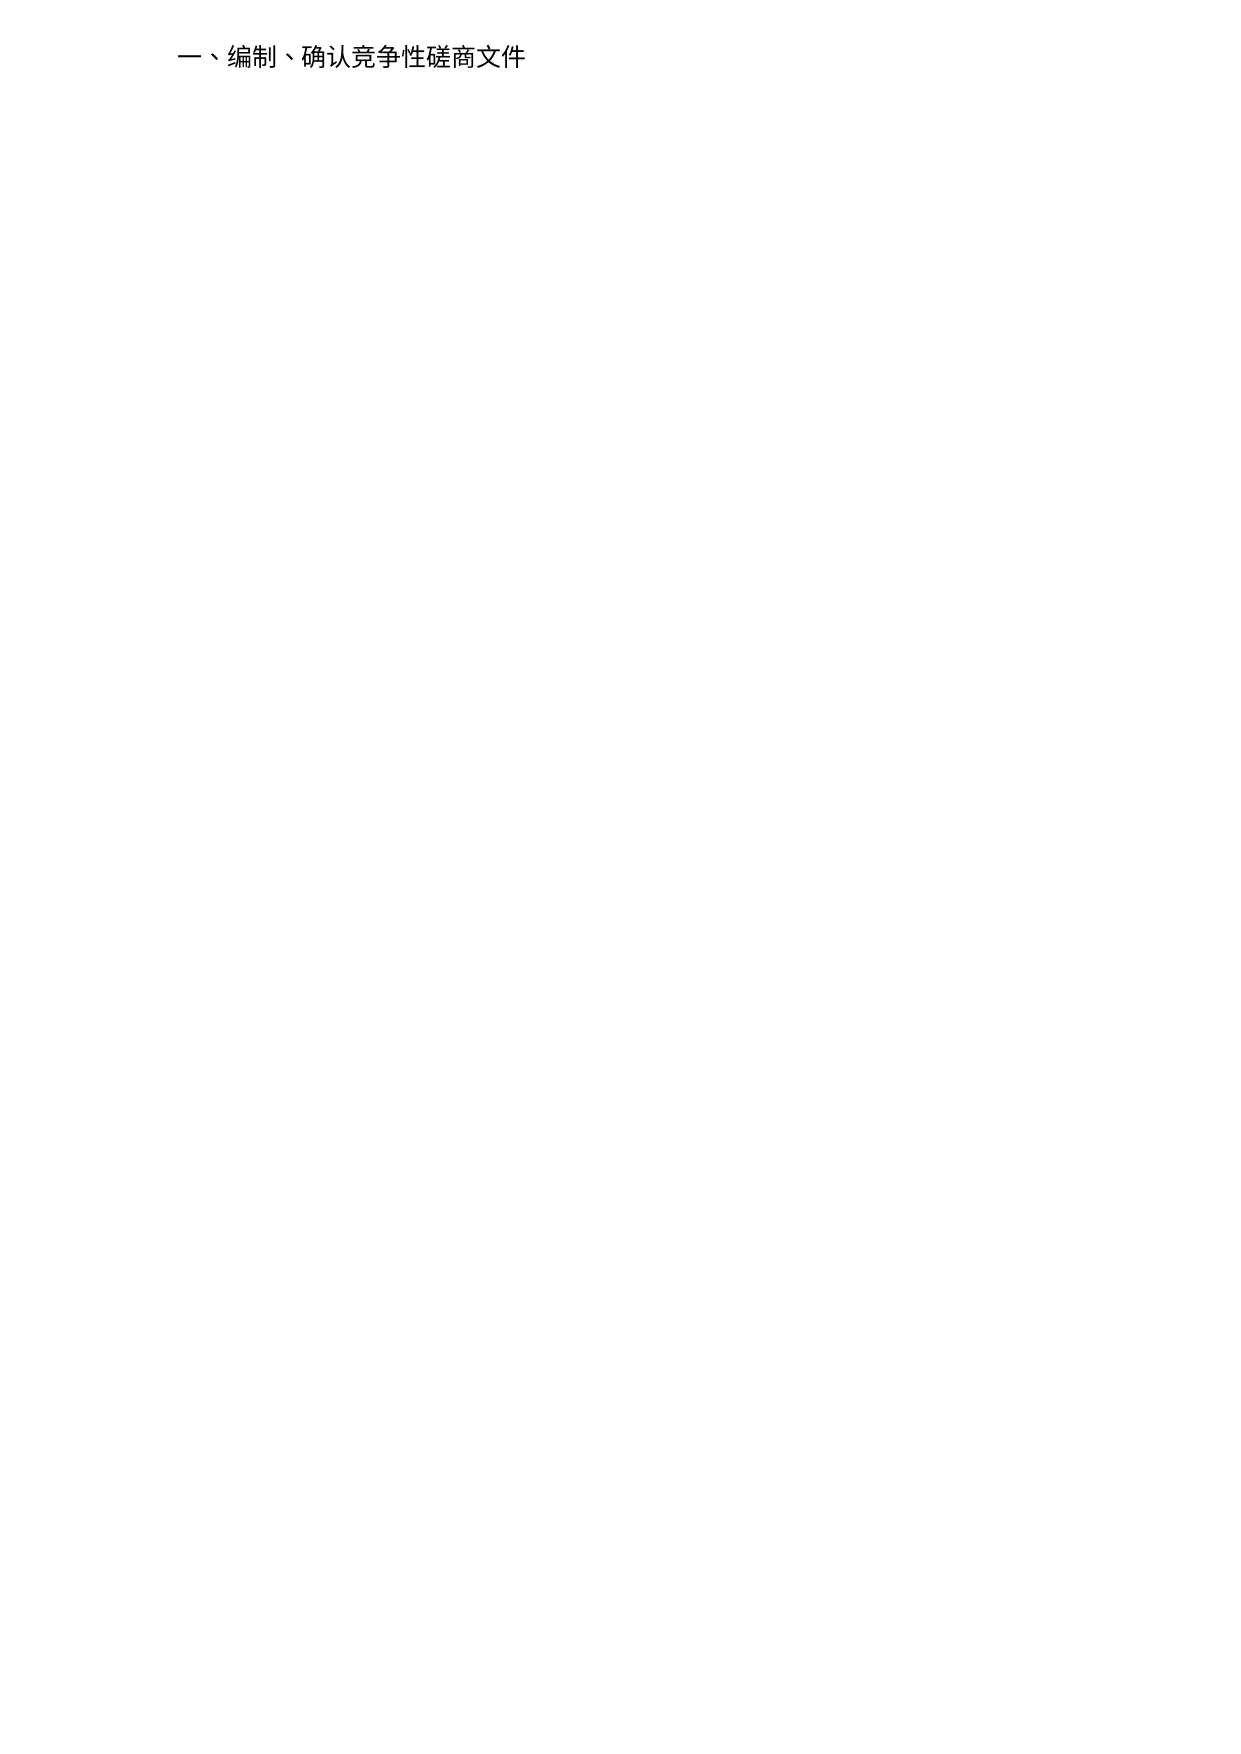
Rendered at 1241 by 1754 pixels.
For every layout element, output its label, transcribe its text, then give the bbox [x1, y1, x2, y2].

text 一、编制、确认竞争性磋商文件 [177, 42, 1064, 73]
